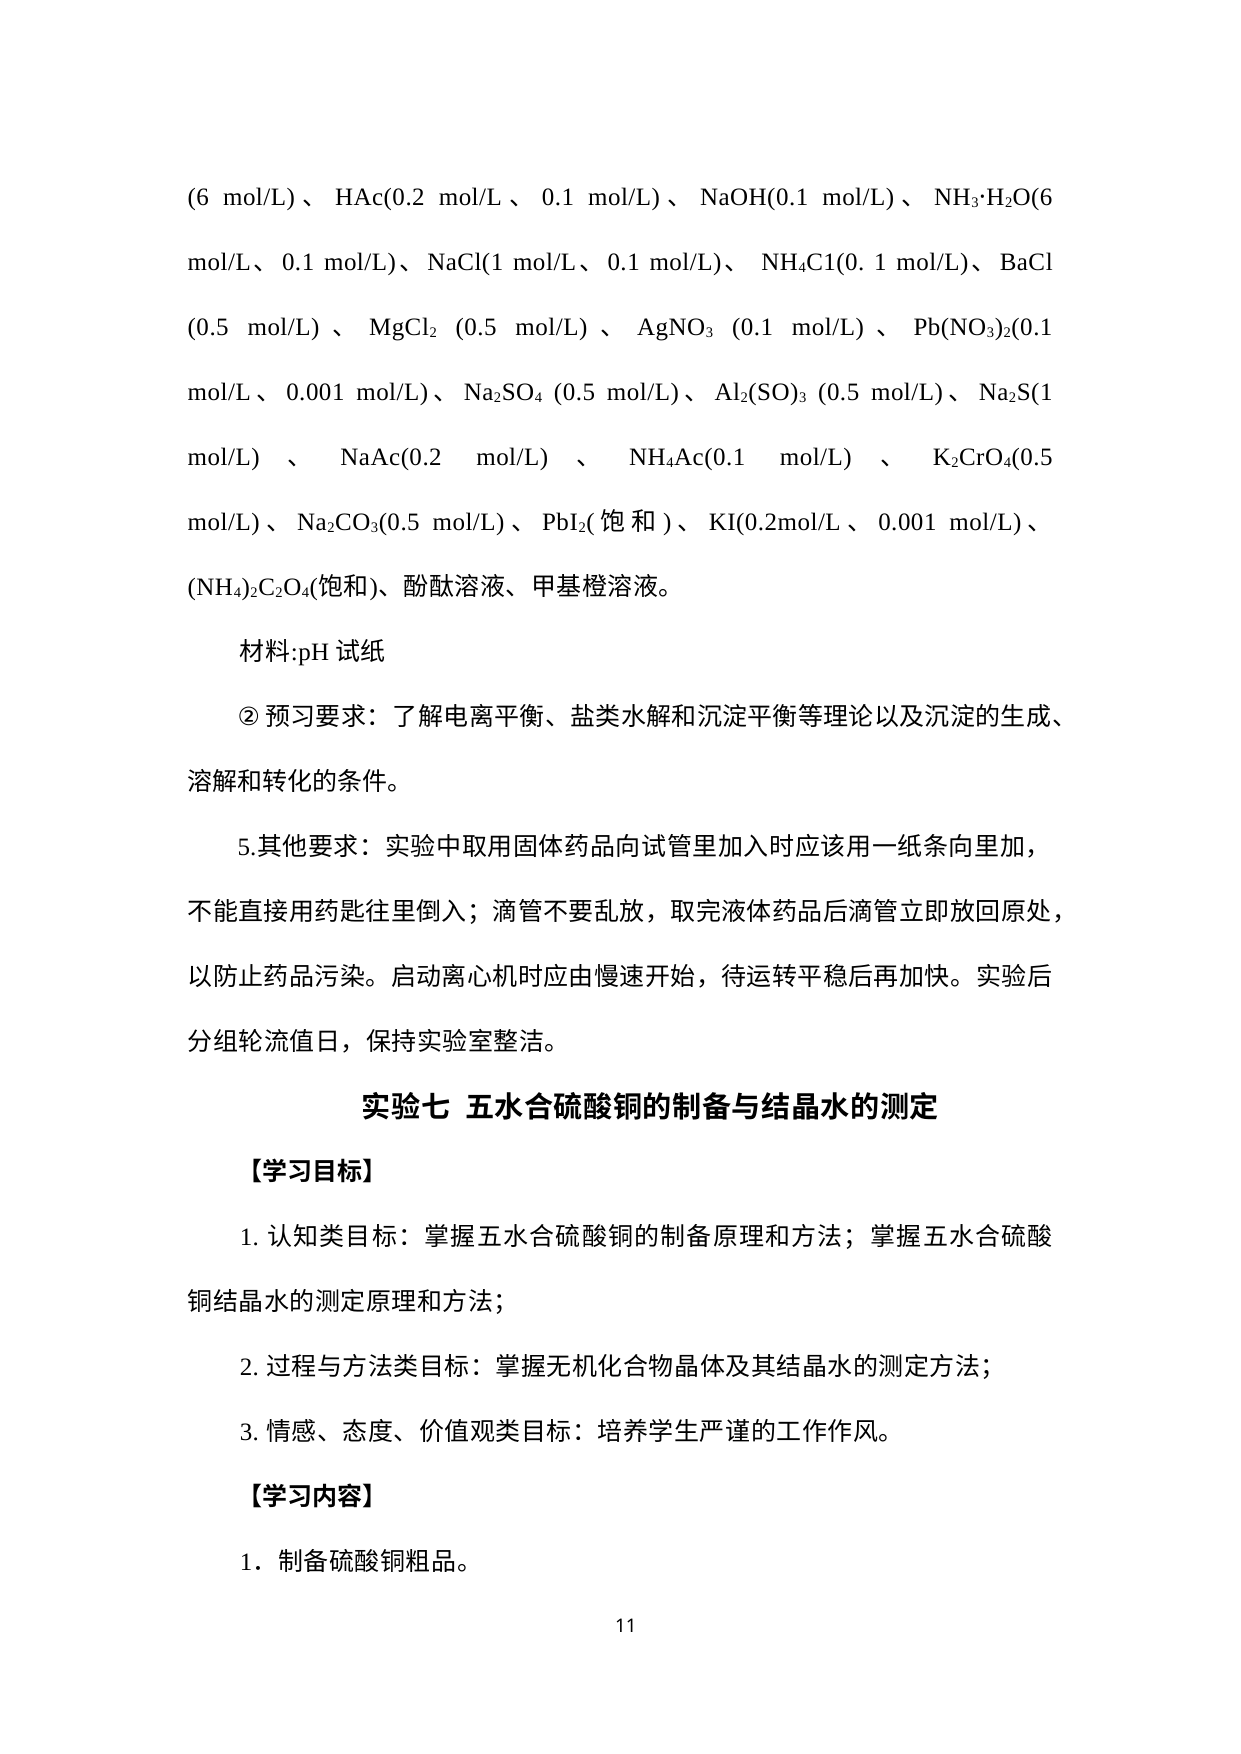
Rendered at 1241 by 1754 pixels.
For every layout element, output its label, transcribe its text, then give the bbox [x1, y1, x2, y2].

text 1．制备硫酸铜粗品。 [187, 1527, 1053, 1592]
text 1. 认知类目标：掌握五水合硫酸铜的制备原理和方法；掌握五水合硫酸铜结晶水的测定原理和方法； [187, 1202, 1053, 1332]
text 5.其他要求：实验中取用固体药品向试管里加入时应该用一纸条向里加，不能直接用药匙往里倒入；滴管不要乱放，取完液体药品后滴管立即放回原处，以防止药品污染。启动离心机时应由慢速开始，待运转平稳后再加快。实验后分组轮流值日，保持实验室整洁。 [187, 812, 1053, 1072]
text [187, 162, 1053, 617]
text ②预习要求：了解电离平衡、盐类水解和沉淀平衡等理论以及沉淀的生成、溶解和转化的条件。 [187, 682, 1053, 812]
text 3. 情感、态度、价值观类目标：培养学生严谨的工作作风。 [187, 1397, 1053, 1462]
text 实验七 五水合硫酸铜的制备与结晶水的测定 [187, 1072, 1053, 1137]
text 2. 过程与方法类目标：掌握无机化合物晶体及其结晶水的测定方法； [187, 1332, 1053, 1397]
text 【学习目标】 [187, 1137, 1053, 1202]
text 【学习内容】 [187, 1462, 1053, 1527]
text 材料:pH试纸 [187, 617, 1053, 682]
